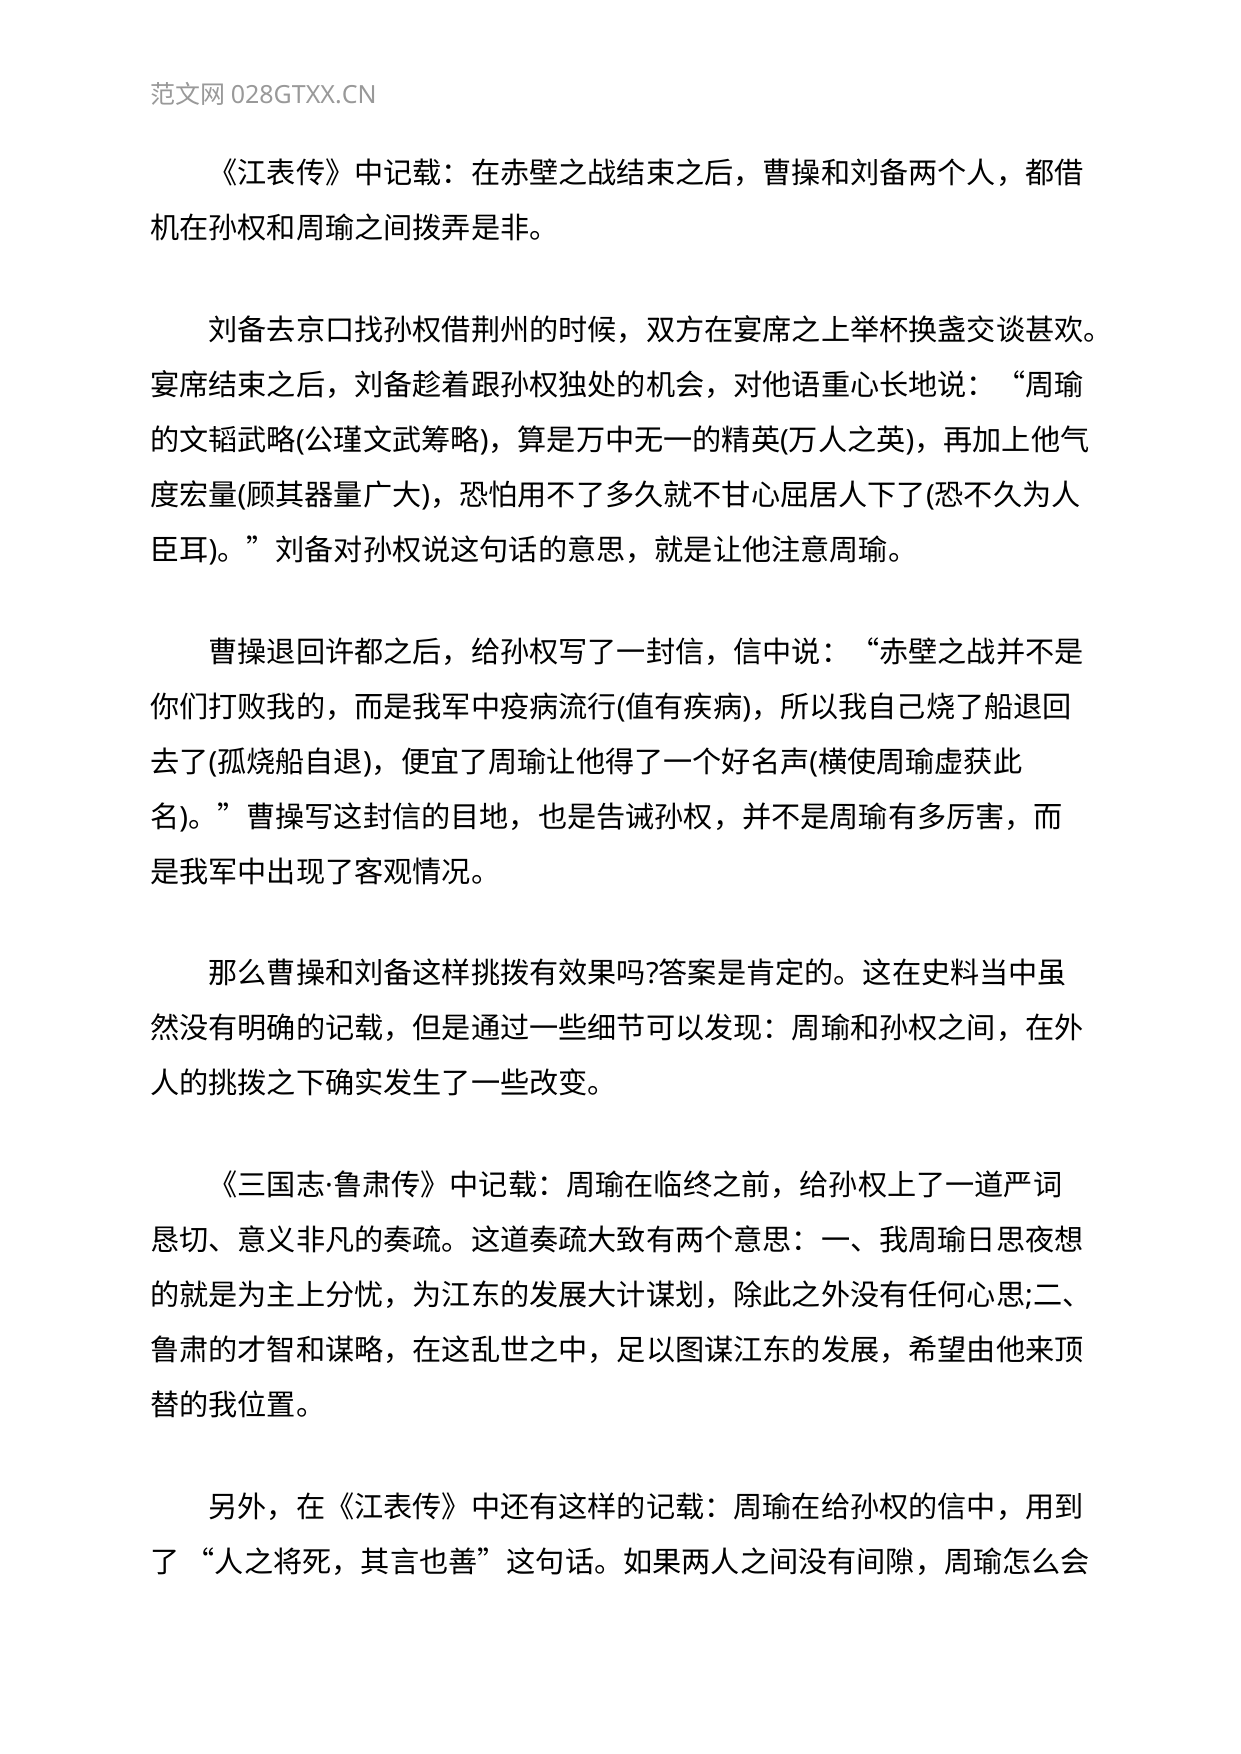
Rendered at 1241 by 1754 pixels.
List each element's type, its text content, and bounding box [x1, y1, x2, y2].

text 那么曹操和刘备这样挑拨有效果吗?答案是肯定的。这在史料当中虽然没有明确的记载，但是通过一些细节可以发现：周瑜和孙权之间，在外人的挑拨之下确实发生了一些改变。 [150, 950, 1090, 1102]
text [150, 1483, 1090, 1581]
text 曹操退回许都之后，给孙权写了一封信，信中说：“赤壁之战并不是你们打败我的，而是我军中疫病流行(值有疾病)，所以我自己烧了船退回去了(孤烧船自退)，便宜了周瑜让他得了一个好名声(横使周瑜虚获此名)。”曹操写这封信的目地，也是告诫孙权，并不是周瑜有多厉害，而是我军中出现了客观情况。 [150, 628, 1090, 891]
text 《三国志·鲁肃传》中记载：周瑜在临终之前，给孙权上了一道严词恳切、意义非凡的奏疏。这道奏疏大致有两个意思：一、我周瑜日思夜想的就是为主上分忧，为江东的发展大计谋划，除此之外没有任何心思;二、鲁肃的才智和谋略，在这乱世之中，足以图谋江东的发展，希望由他来顶替的我位置。 [150, 1162, 1090, 1424]
text 刘备去京口找孙权借荆州的时候，双方在宴席之上举杯换盏交谈甚欢。宴席结束之后，刘备趁着跟孙权独处的机会，对他语重心长地说：“周瑜的文韬武略(公瑾文武筹略)，算是万中无一的精英(万人之英)，再加上他气度宏量(顾其器量广大)，恐怕用不了多久就不甘心屈居人下了(恐不久为人臣耳)。”刘备对孙权说这句话的意思，就是让他注意周瑜。 [150, 307, 1090, 569]
text 《江表传》中记载：在赤壁之战结束之后，曹操和刘备两个人，都借机在孙权和周瑜之间拨弄是非。 [150, 150, 1090, 247]
